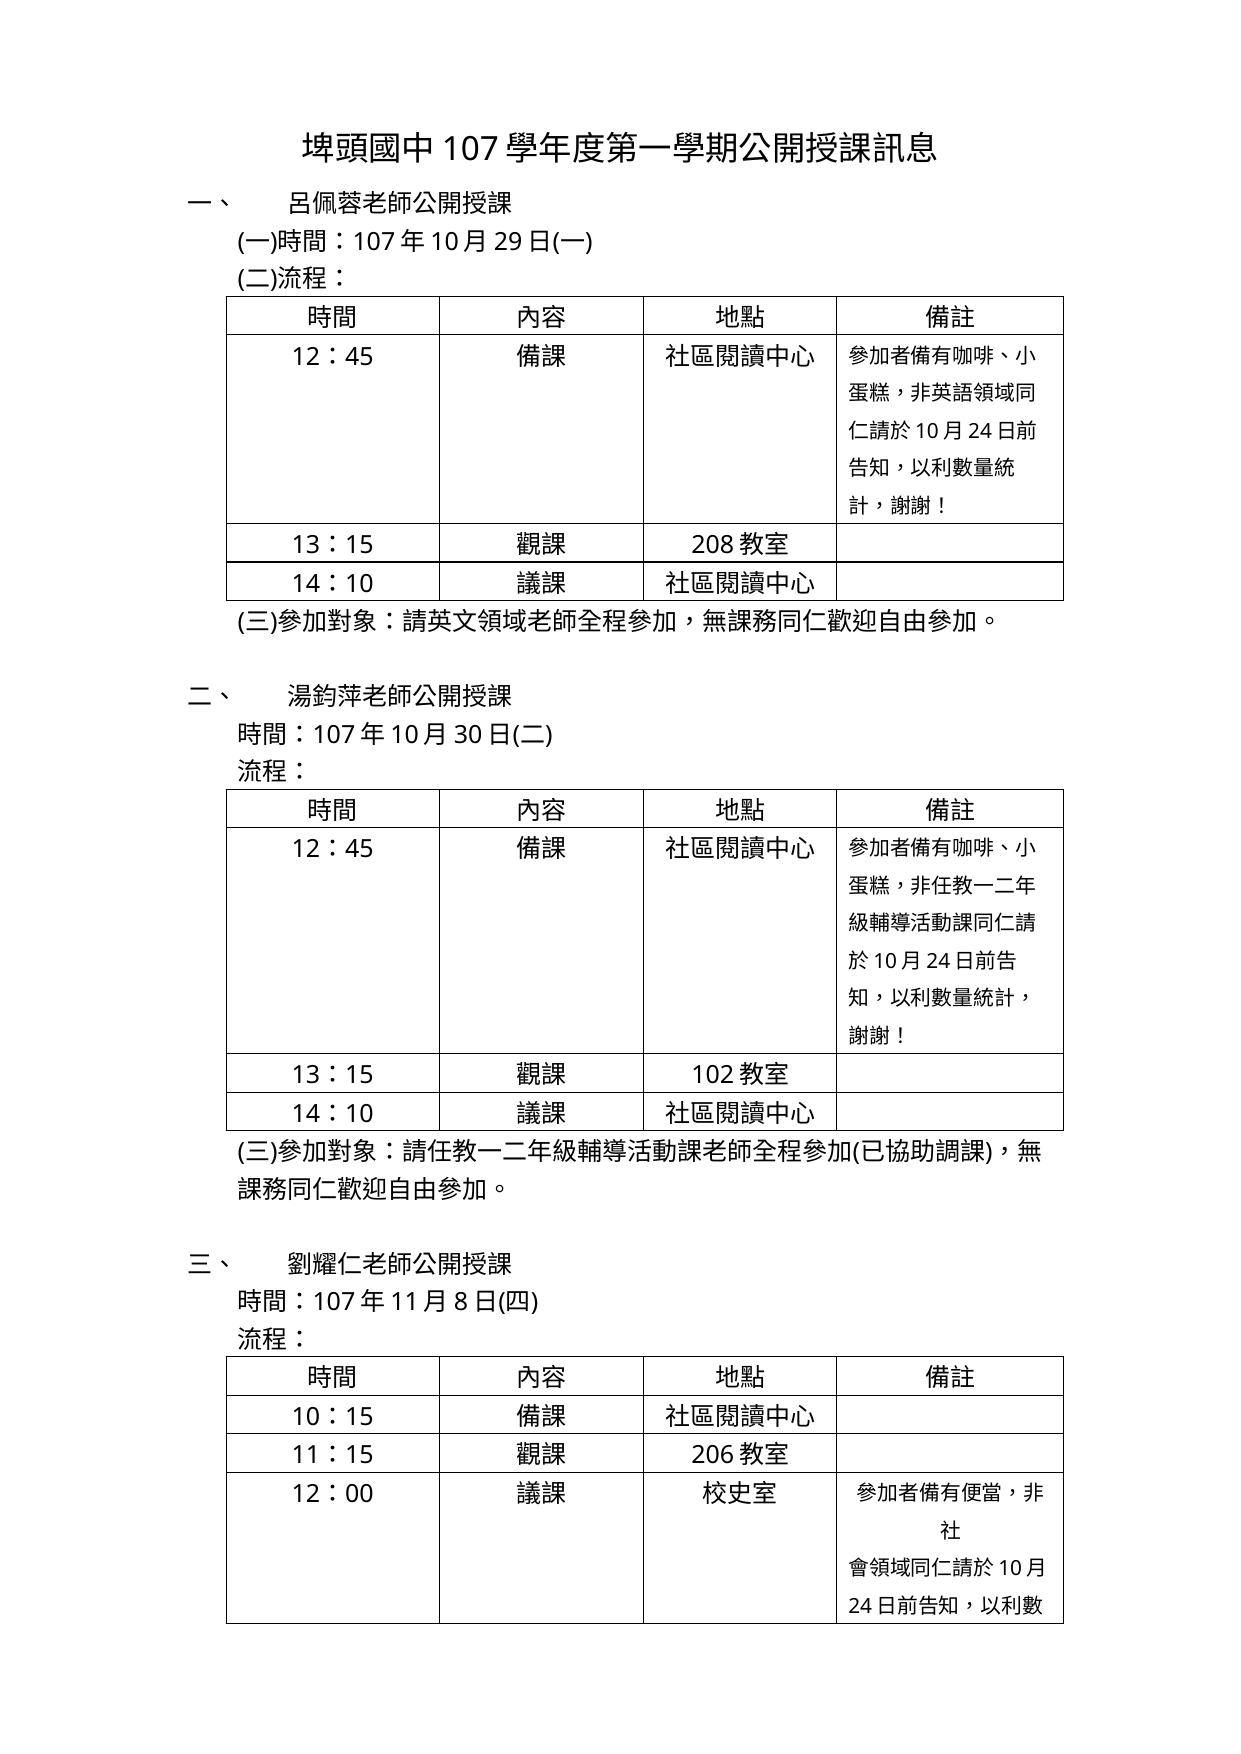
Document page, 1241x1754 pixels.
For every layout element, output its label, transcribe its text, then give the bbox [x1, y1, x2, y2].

list 呂佩蓉老師公開授課 [187, 183, 1053, 221]
table_header 地點 [644, 790, 836, 827]
table_cell 10：15 [227, 1396, 439, 1433]
table_header 地點 [644, 297, 836, 334]
table_cell 社區閱讀中心 [644, 335, 836, 523]
table_cell 14：10 [227, 563, 439, 600]
table_cell 社區閱讀中心 [644, 1093, 836, 1130]
list 流程： [237, 751, 1053, 788]
table_cell 11：15 [227, 1434, 439, 1472]
table_cell [837, 1054, 1063, 1092]
table_header 內容 [440, 297, 643, 334]
table_cell 議課 [440, 563, 643, 600]
table_cell 208教室 [644, 524, 836, 561]
table_cell 備課 [440, 828, 643, 1053]
table_cell [837, 1093, 1063, 1130]
table_cell 社區閱讀中心 [644, 1396, 836, 1433]
list 劉耀仁老師公開授課 [187, 1244, 1053, 1281]
table_header 內容 [440, 790, 643, 827]
table_cell 13：15 [227, 524, 439, 561]
list 湯鈞萍老師公開授課 [187, 676, 1053, 713]
table_cell 14：10 [227, 1093, 439, 1130]
table_cell 備課 [440, 335, 643, 523]
table_cell 206教室 [644, 1434, 836, 1472]
table_header 時間 [227, 790, 439, 827]
list 時間：107年11月8日(四) [237, 1281, 1053, 1319]
table_cell 議課 [440, 1093, 643, 1130]
table_cell [837, 524, 1063, 561]
list (三)參加對象：請任教一二年級輔導活動課老師全程參加(已協助調課)，無課務同仁歡迎自由參加。 [237, 1131, 1053, 1206]
table_header 備註 [837, 297, 1063, 334]
table_cell 校史室 [644, 1473, 836, 1623]
table_cell 觀課 [440, 1054, 643, 1092]
table_cell 觀課 [440, 1434, 643, 1472]
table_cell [837, 1473, 1063, 1623]
table_cell 觀課 [440, 524, 643, 561]
table_cell 參加者備有咖啡、小蛋糕，非任教一二年級輔導活動課同仁請於10月24日前告知，以利數量統計，謝謝！ [837, 828, 1063, 1053]
table_cell 12：00 [227, 1473, 439, 1623]
text 埤頭國中107學年度第一學期公開授課訊息 [187, 108, 1053, 183]
list 流程： [237, 1319, 1053, 1356]
table_cell 社區閱讀中心 [644, 828, 836, 1053]
list (二)流程： [237, 258, 1053, 296]
table_cell 參加者備有咖啡、小蛋糕，非英語領域同仁請於10月24日前告知，以利數量統計，謝謝！ [837, 335, 1063, 523]
table_cell [837, 1396, 1063, 1433]
table_cell 議課 [440, 1473, 643, 1623]
table_cell 12：45 [227, 335, 439, 523]
table_header 備註 [837, 1357, 1063, 1395]
table_cell 備課 [440, 1396, 643, 1433]
list 時間：107年10月30日(二) [237, 713, 1053, 751]
table_cell [837, 563, 1063, 600]
table_header 時間 [227, 297, 439, 334]
table_cell 13：15 [227, 1054, 439, 1092]
table_header 內容 [440, 1357, 643, 1395]
list (三)參加對象：請英文領域老師全程參加，無課務同仁歡迎自由參加。 [237, 601, 1053, 638]
table_cell 12：45 [227, 828, 439, 1053]
list (一)時間：107年10月29日(一) [237, 221, 1053, 258]
table_header 時間 [227, 1357, 439, 1395]
table_cell 102教室 [644, 1054, 836, 1092]
table_cell 社區閱讀中心 [644, 563, 836, 600]
table_header 地點 [644, 1357, 836, 1395]
table_header 備註 [837, 790, 1063, 827]
table_cell [837, 1434, 1063, 1472]
